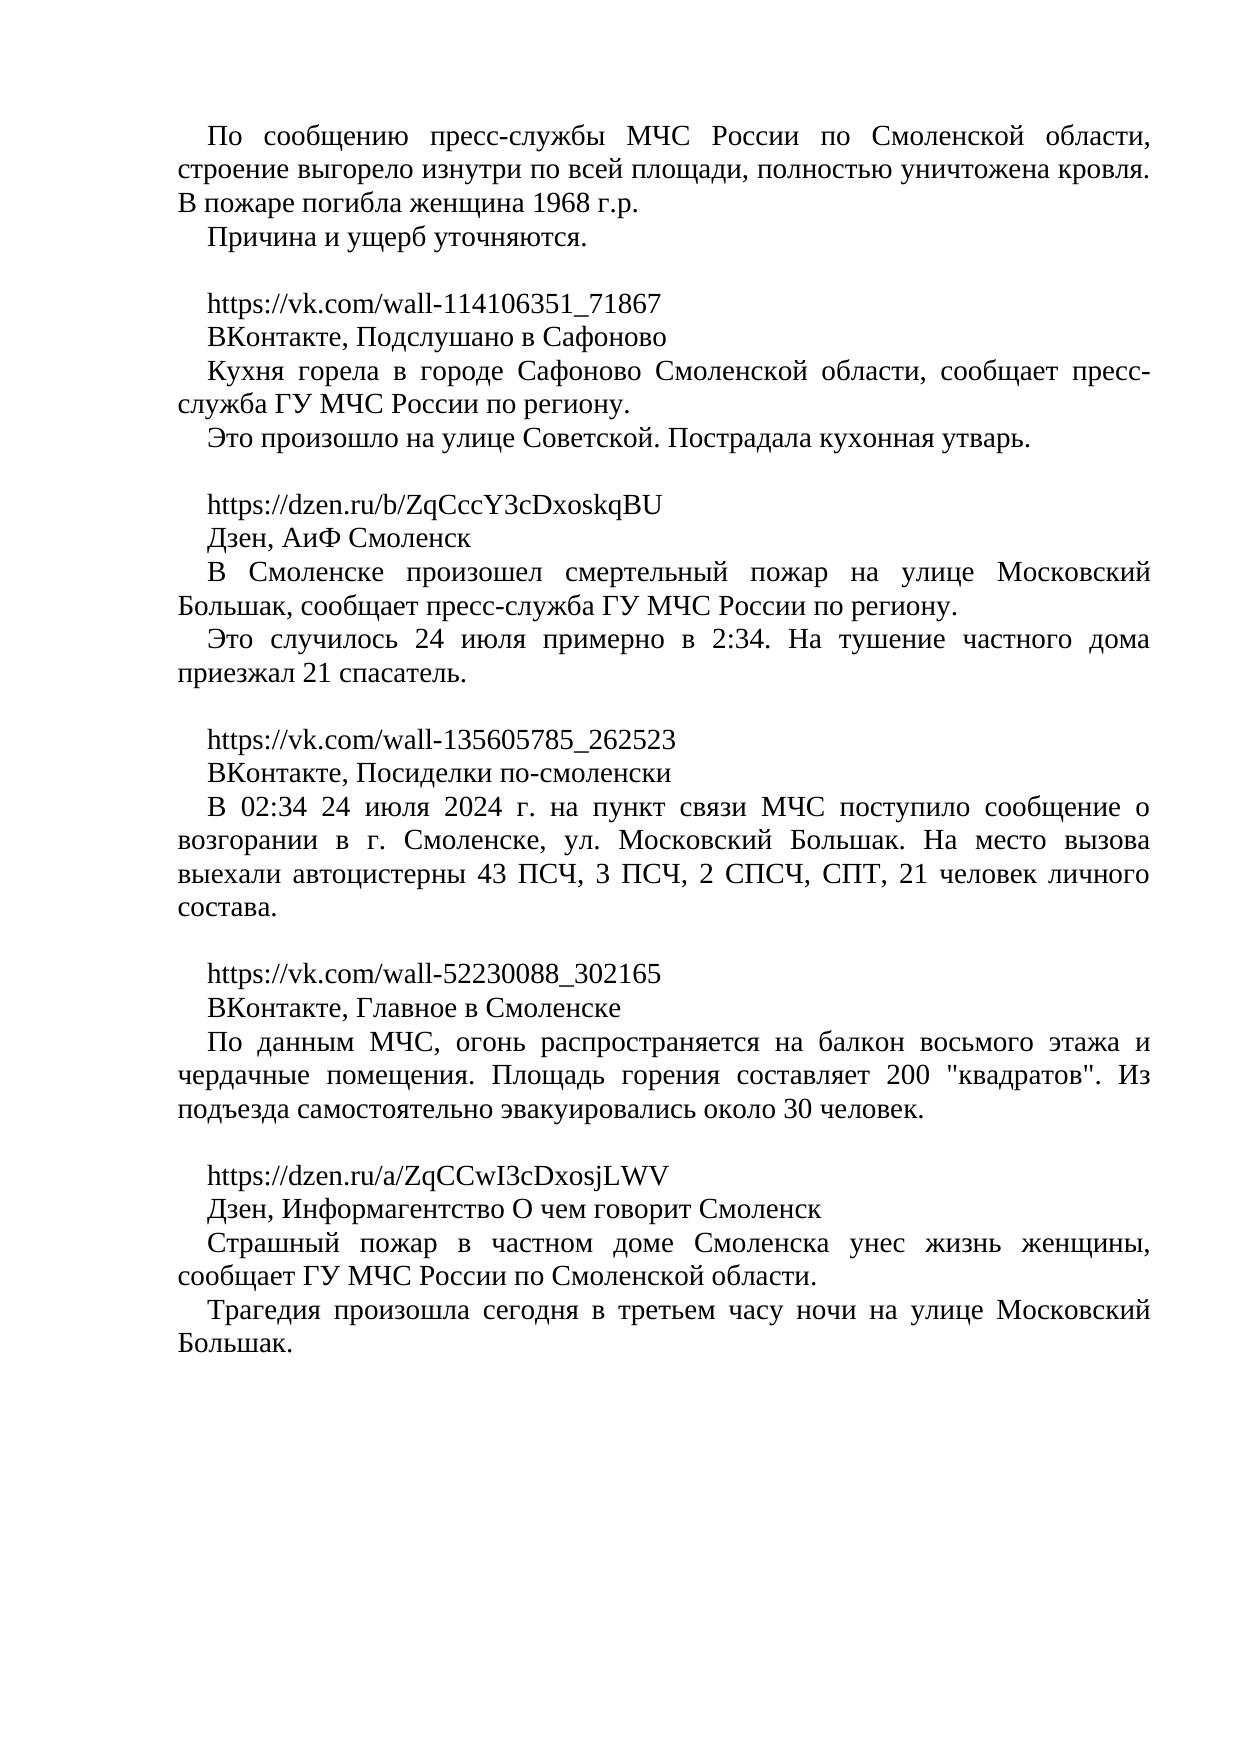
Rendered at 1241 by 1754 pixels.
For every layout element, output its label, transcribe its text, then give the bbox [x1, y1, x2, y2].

text Трагедия произошла сегодня в третьем часу ночи на улице Московский Большак. [177, 1292, 1152, 1359]
text https://vk.com/wall-52230088_302165 [177, 957, 1152, 990]
text https://dzen.ru/a/ZqCCwI3cDxosjLWV [177, 1158, 1152, 1191]
text Страшный пожар в частном доме Смоленска унес жизнь женщины, сообщает ГУ МЧС России по Смоленской области. [177, 1225, 1152, 1292]
text ВКонтакте, Главное в Смоленске [177, 990, 1152, 1024]
text Дзен, Информагентство О чем говорит Смоленск [177, 1191, 1152, 1225]
text Это случилось 24 июля примерно в 2:34. На тушение частного дома приезжал 21 спасатель. [177, 621, 1152, 688]
text По данным МЧС, огонь распространяется на балкон восьмого этажа и чердачные помещения. Площадь горения составляет 200 "квадратов". Из подъезда самостоятельно эвакуировались около 30 человек. [177, 1024, 1152, 1124]
text Кухня горела в городе Сафоново Смоленской области, сообщает пресс-служба ГУ МЧС России по региону. [177, 353, 1152, 420]
text ВКонтакте, Подслушано в Сафоново [177, 319, 1152, 353]
text https://vk.com/wall-114106351_71867 [177, 286, 1152, 319]
text Причина и ущерб уточняются. [177, 219, 1152, 252]
text Дзен, АиФ Смоленск [177, 521, 1152, 554]
text ВКонтакте, Посиделки по-смоленски [177, 755, 1152, 789]
text https://dzen.ru/b/ZqCccY3cDxoskqBU [177, 487, 1152, 521]
text Это произошло на улице Советской. Пострадала кухонная утварь. [177, 420, 1152, 453]
text В Смоленске произошел смертельный пожар на улице Московский Большак, сообщает пресс-служба ГУ МЧС России по региону. [177, 554, 1152, 621]
text В 02:34 24 июля 2024 г. на пункт связи МЧС поступило сообщение о возгорании в г. Смоленске, ул. Московский Большак. На место вызова выехали автоцистерны 43 ПСЧ, 3 ПСЧ, 2 СПСЧ, СПТ, 21 человек личного состава. [177, 789, 1152, 923]
text https://vk.com/wall-135605785_262523 [177, 722, 1152, 755]
text По сообщению пресс-службы МЧС России по Смоленской области, строение выгорело изнутри по всей площади, полностью уничтожена кровля. В пожаре погибла женщина 1968 г.р. [177, 118, 1152, 219]
